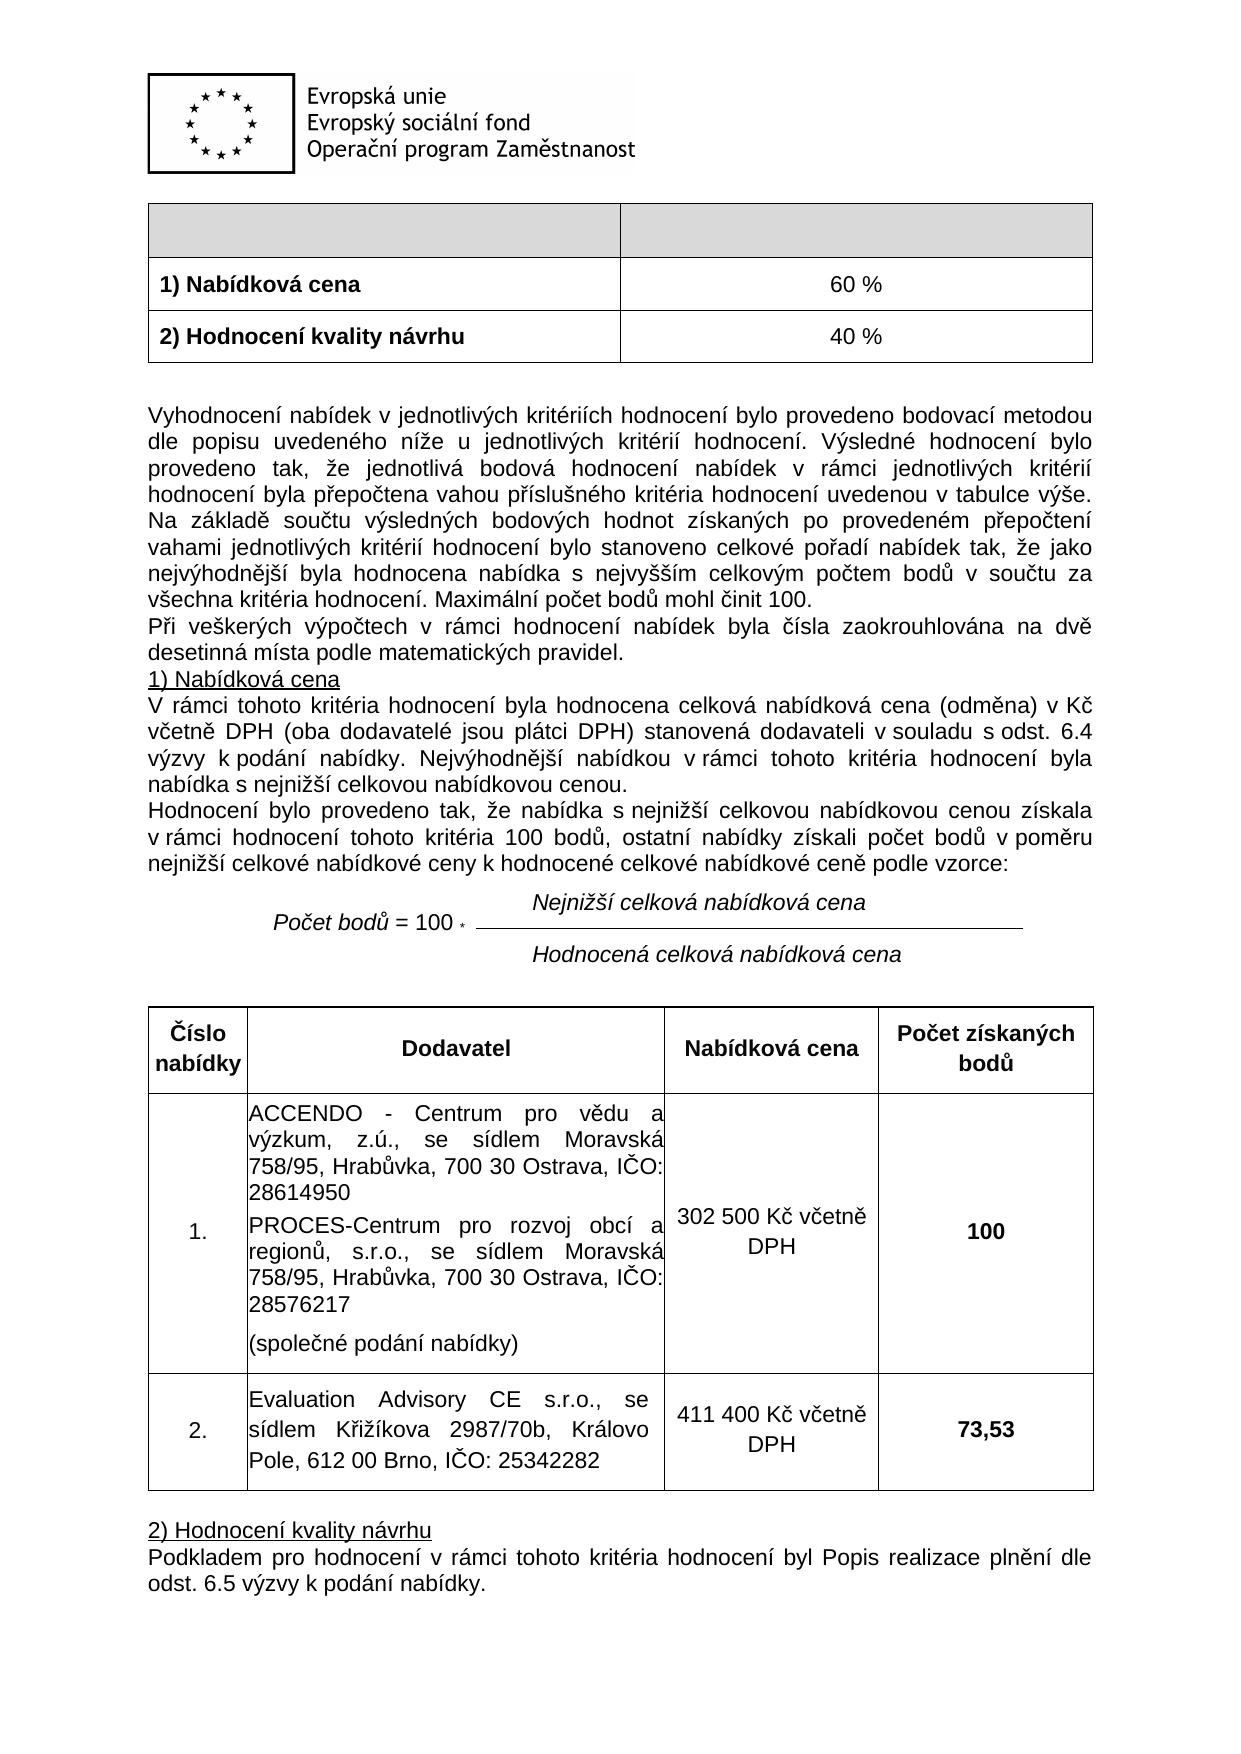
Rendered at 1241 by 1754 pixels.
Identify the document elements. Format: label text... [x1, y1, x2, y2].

table_cell 1) Nabídková cena [149, 258, 620, 310]
table_header Váha [621, 204, 1092, 257]
text 2) Hodnocení kvality návrhu [148, 1517, 1093, 1543]
text Podkladem pro hodnocení v rámci tohoto kritéria hodnocení byl Popis realizace plnění dle odst. 6.5 výzvy k podání nabídky. [148, 1543, 1093, 1596]
table_cell 100 [879, 1094, 1093, 1373]
table_cell 73,53 [879, 1374, 1093, 1490]
table_header Počet získaných bodů [879, 1008, 1093, 1093]
text Vyhodnocení nabídek v jednotlivých kritériích hodnocení bylo provedeno bodovací metodou dle popisu uvedeného níže u jednotlivých kritérií hodnocení. Výsledné hodnocení bylo provedeno tak, že jednotlivá bodová hodnocení nabídek v rámci jednotlivých kritérií hodnocení byla přepočtena vahou příslušného kritéria hodnocení uvedenou v tabulce výše. Na základě součtu výsledných bodových hodnot získaných po provedeném přepočtení vahami jednotlivých kritérií hodnocení bylo stanoveno celkové pořadí nabídek tak, že jako nejvýhodnější byla hodnocena nabídka s nejvyšším celkovým počtem bodů v součtu za všechna kritéria hodnocení. Maximální počet bodů mohl činit 100. [148, 402, 1093, 613]
picture [147, 73, 636, 174]
table_header Nabídková cena [665, 1008, 878, 1093]
table_header Počet bodů = 100 * [218, 876, 476, 980]
table_cell Evaluation Advisory CE s.r.o., se sídlem Křižíkova 2987/70b, Královo Pole, 612 00 Brno, IČO: 25342282 [248, 1374, 664, 1490]
text V rámci tohoto kritéria hodnocení byla hodnocena celková nabídková cena (odměna) v Kč včetně DPH (oba dodavatelé jsou plátci DPH) stanovená dodavateli v souladu s odst. 6.4 výzvy k podání nabídky. Nejvýhodnější nabídkou v rámci tohoto kritéria hodnocení byla nabídka s nejnižší celkovou nabídkovou cenou. [148, 692, 1093, 797]
table_cell 2. [149, 1374, 247, 1490]
table_cell ACCENDO - Centrum pro vědu a výzkum, z.ú., se sídlem Moravská 758/95, Hrabůvka, 700 30 Ostrava, IČO: 28614950 PROCES-Centrum pro rozvoj obcí a regionů, s.r.o., se sídlem Moravská 758/95, Hrabůvka, 700 30 Ostrava, IČO: 28576217 (společné podání nabídky) [248, 1094, 664, 1373]
table_cell 1. [149, 1094, 247, 1373]
table_header Kritérium hodnocení [149, 204, 620, 257]
text Při veškerých výpočtech v rámci hodnocení nabídek byla čísla zaokrouhlována na dvě desetinná místa podle matematických pravidel. [148, 613, 1093, 666]
table_header Číslo nabídky [149, 1008, 247, 1093]
table_cell 302 500 Kč včetně DPH [665, 1094, 878, 1373]
table_cell 411 400 Kč včetně DPH [665, 1374, 878, 1490]
text Hodnocení bylo provedeno tak, že nabídka s nejnižší celkovou nabídkovou cenou získala v rámci hodnocení tohoto kritéria 100 bodů, ostatní nabídky získali počet bodů v poměru nejnižší celkové nabídkové ceny k hodnocené celkové nabídkové ceně podle vzorce: [148, 797, 1093, 876]
table_cell Hodnocená celková nabídková cena [476, 929, 1023, 980]
text 1) Nabídková cena [148, 666, 1093, 692]
table_header Dodavatel [248, 1008, 664, 1093]
table_cell 60 % [621, 258, 1092, 310]
table_cell 2) Hodnocení kvality návrhu [149, 311, 620, 362]
table_header Nejnižší celková nabídková cena [476, 876, 1023, 928]
table_cell 40 % [621, 311, 1092, 362]
